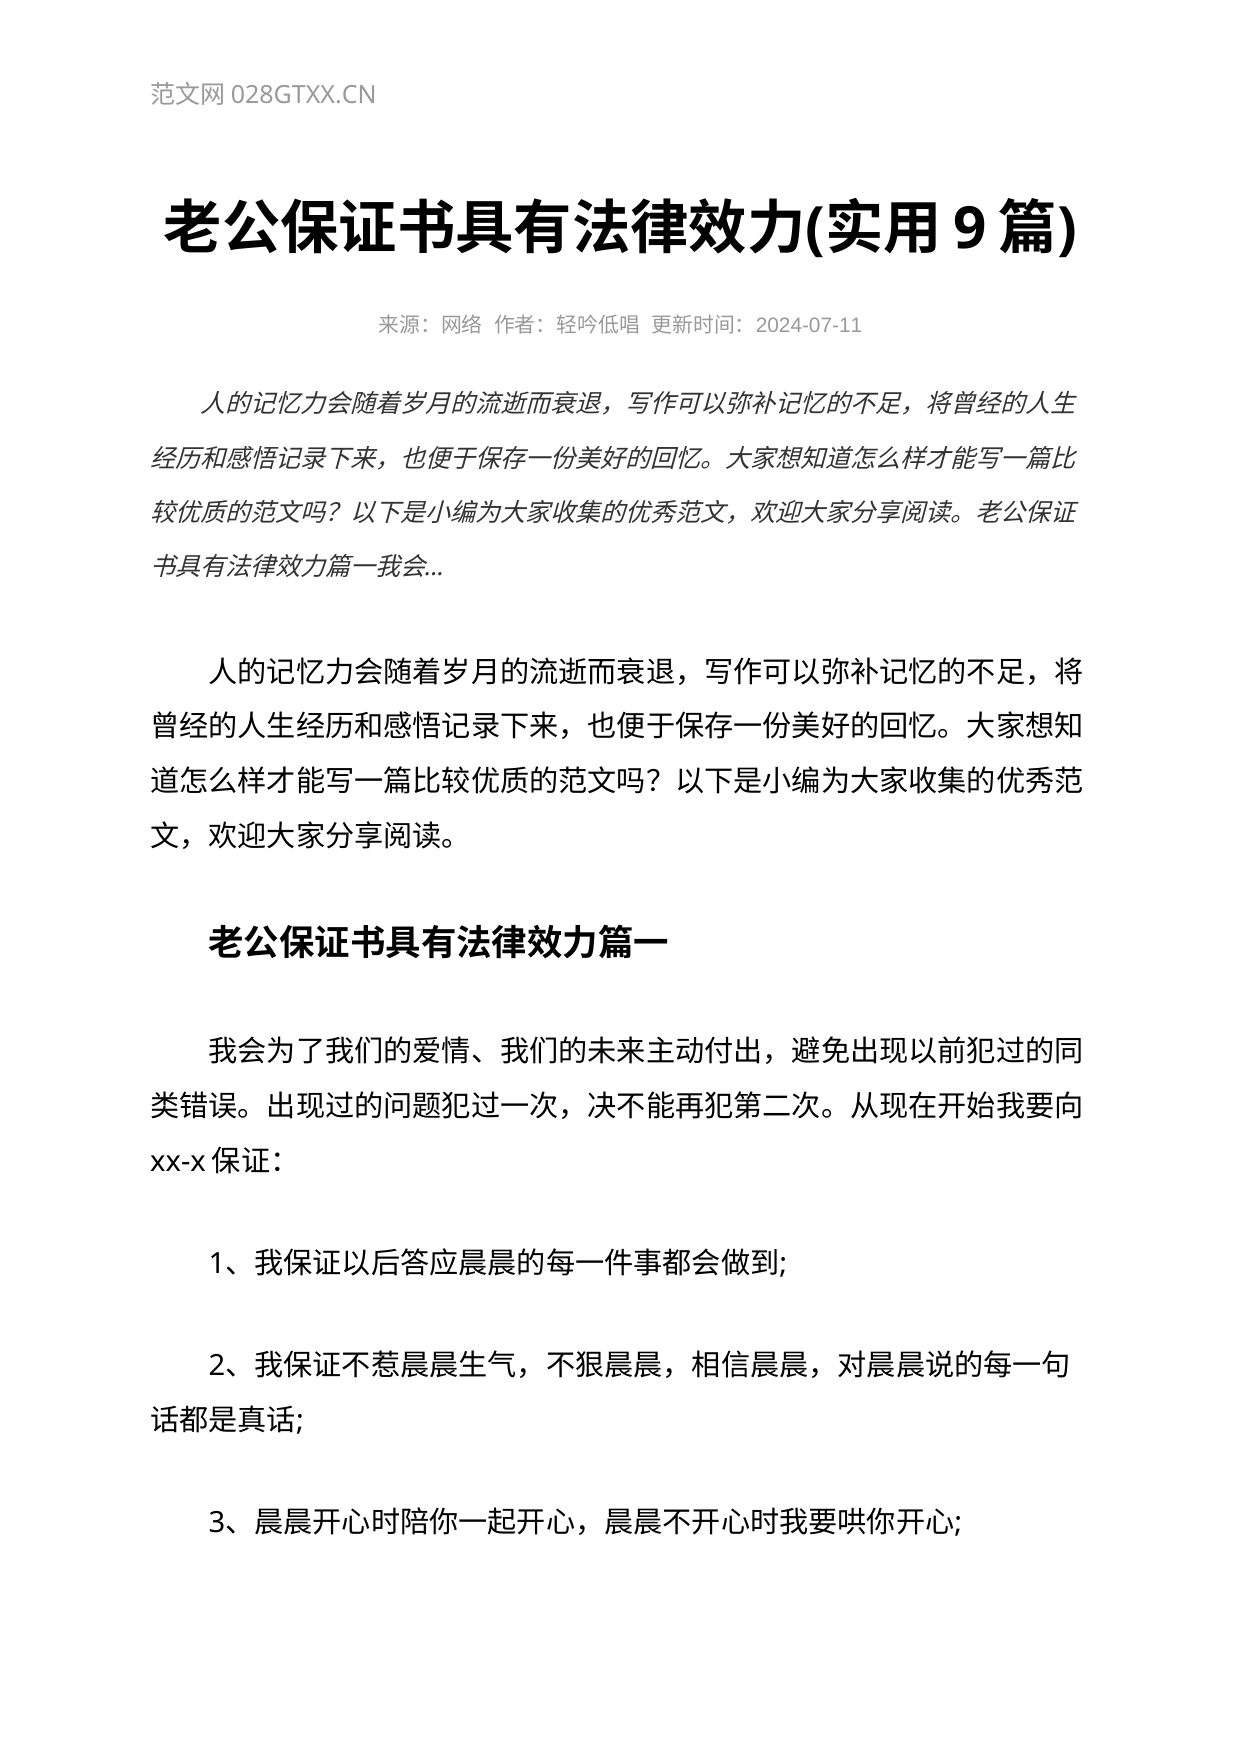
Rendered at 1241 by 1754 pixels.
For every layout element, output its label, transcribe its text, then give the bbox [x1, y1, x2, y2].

text 人的记忆力会随着岁月的流逝而衰退，写作可以弥补记忆的不足，将曾经的人生经历和感悟记录下来，也便于保存一份美好的回忆。大家想知道怎么样才能写一篇比较优质的范文吗？以下是小编为大家收集的优秀范文，欢迎大家分享阅读。老公保证书具有法律效力篇一我会... [150, 384, 1090, 583]
subtitle 老公保证书具有法律效力(实用9篇) [150, 181, 1090, 266]
text 我会为了我们的爱情、我们的未来主动付出，避免出现以前犯过的同类错误。出现过的问题犯过一次，决不能再犯第二次。从现在开始我要向xx-x保证： [150, 1028, 1090, 1180]
text 1、我保证以后答应晨晨的每一件事都会做到; [150, 1240, 1090, 1282]
text 老公保证书具有法律效力篇一 [150, 914, 1090, 966]
text 来源：网络 作者：轻吟低唱 更新时间：2024-07-11 [150, 313, 1090, 337]
text 2、我保证不惹晨晨生气，不狠晨晨，相信晨晨，对晨晨说的每一句话都是真话; [150, 1342, 1090, 1439]
text 人的记忆力会随着岁月的流逝而衰退，写作可以弥补记忆的不足，将曾经的人生经历和感悟记录下来，也便于保存一份美好的回忆。大家想知道怎么样才能写一篇比较优质的范文吗？以下是小编为大家收集的优秀范文，欢迎大家分享阅读。 [150, 648, 1090, 855]
text 3、晨晨开心时陪你一起开心，晨晨不开心时我要哄你开心; [150, 1499, 1090, 1541]
